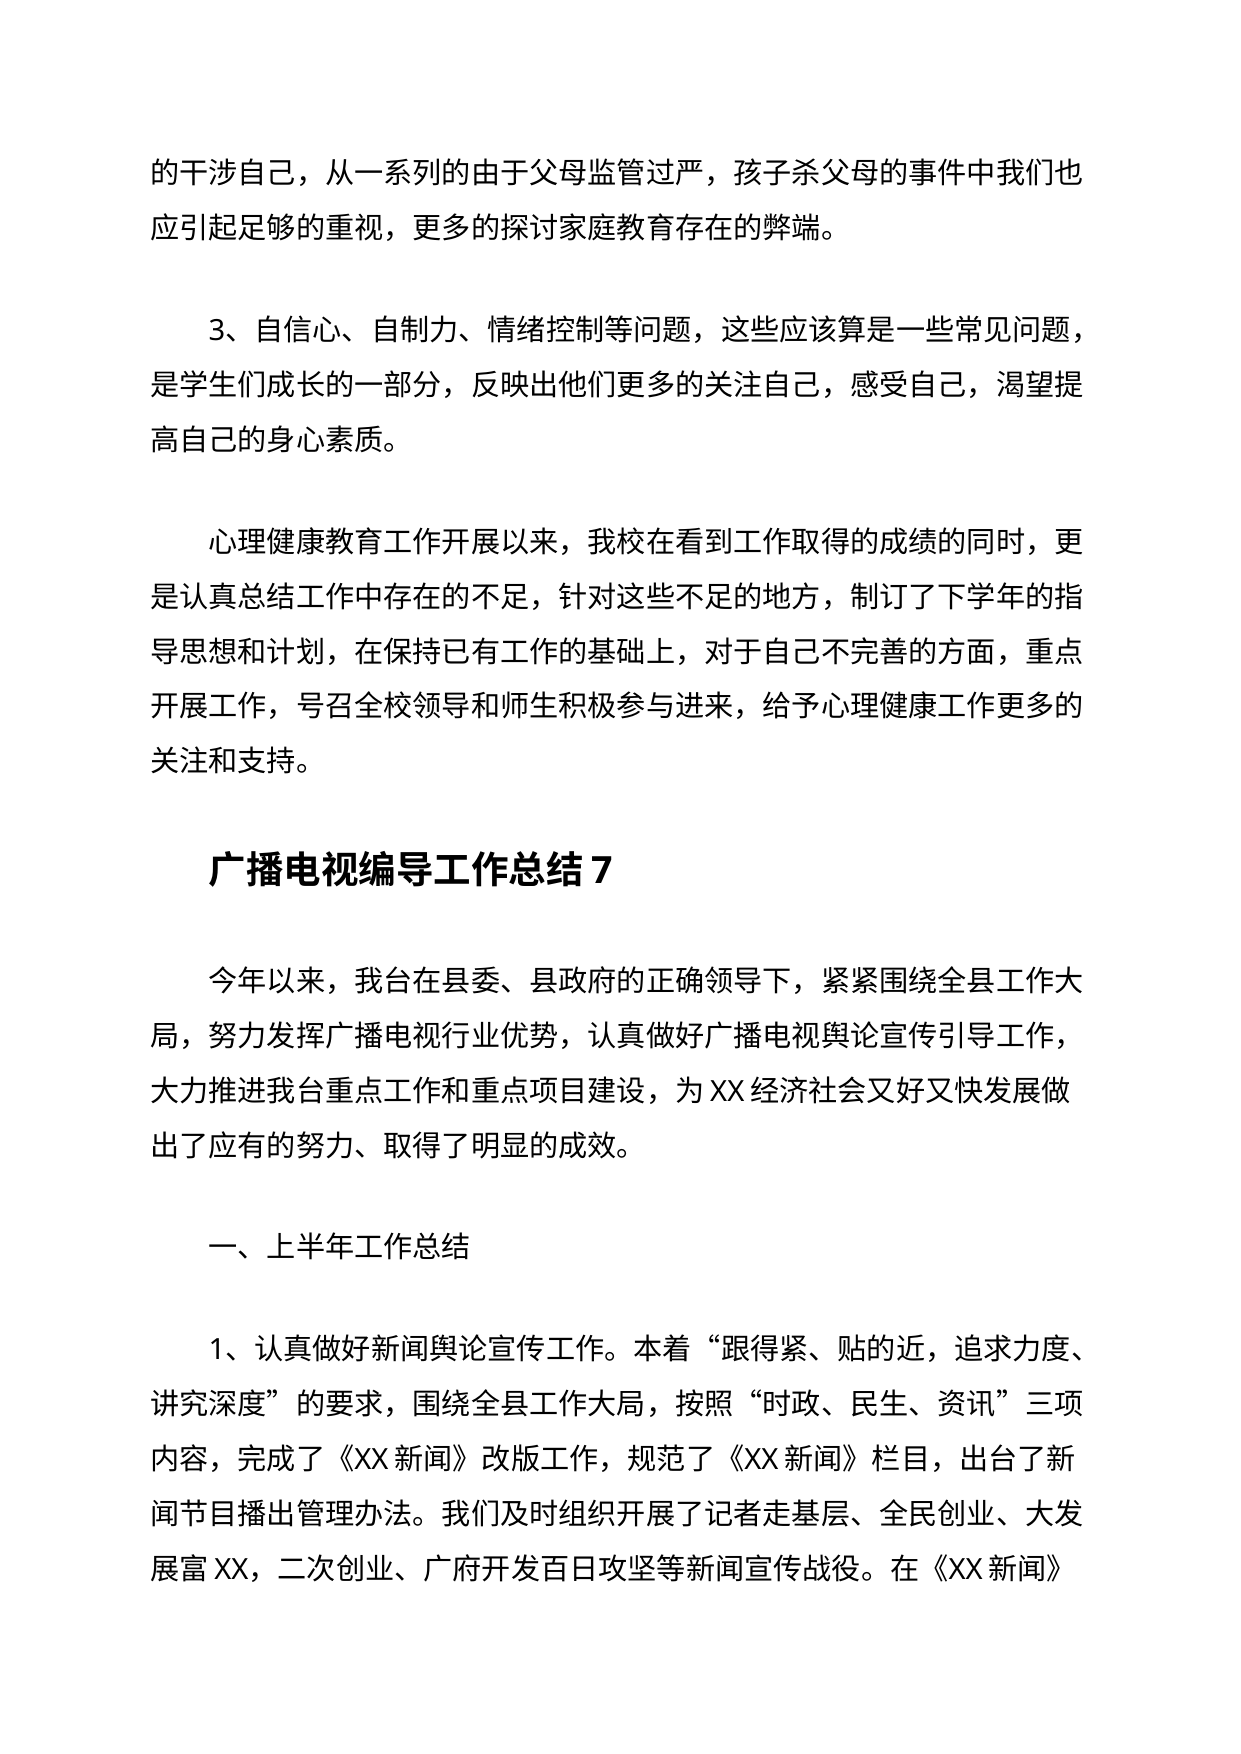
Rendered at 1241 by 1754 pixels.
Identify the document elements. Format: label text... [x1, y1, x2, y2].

text 3、自信心、自制力、情绪控制等问题，这些应该算是一些常见问题，是学生们成长的一部分，反映出他们更多的关注自己，感受自己，渴望提高自己的身心素质。 [150, 307, 1090, 459]
text 今年以来，我台在县委、县政府的正确领导下，紧紧围绕全县工作大局，努力发挥广播电视行业优势，认真做好广播电视舆论宣传引导工作，大力推进我台重点工作和重点项目建设，为XX经济社会又好又快发展做出了应有的努力、取得了明显的成效。 [150, 957, 1090, 1164]
text 广播电视编导工作总结7 [150, 840, 1090, 894]
text 一、上半年工作总结 [150, 1224, 1090, 1266]
text 心理健康教育工作开展以来，我校在看到工作取得的成绩的同时，更是认真总结工作中存在的不足，针对这些不足的地方，制订了下学年的指导思想和计划，在保持已有工作的基础上，对于自己不完善的方面，重点开展工作，号召全校领导和师生积极参与进来，给予心理健康工作更多的关注和支持。 [150, 518, 1090, 780]
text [150, 1326, 1090, 1588]
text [150, 150, 1090, 247]
